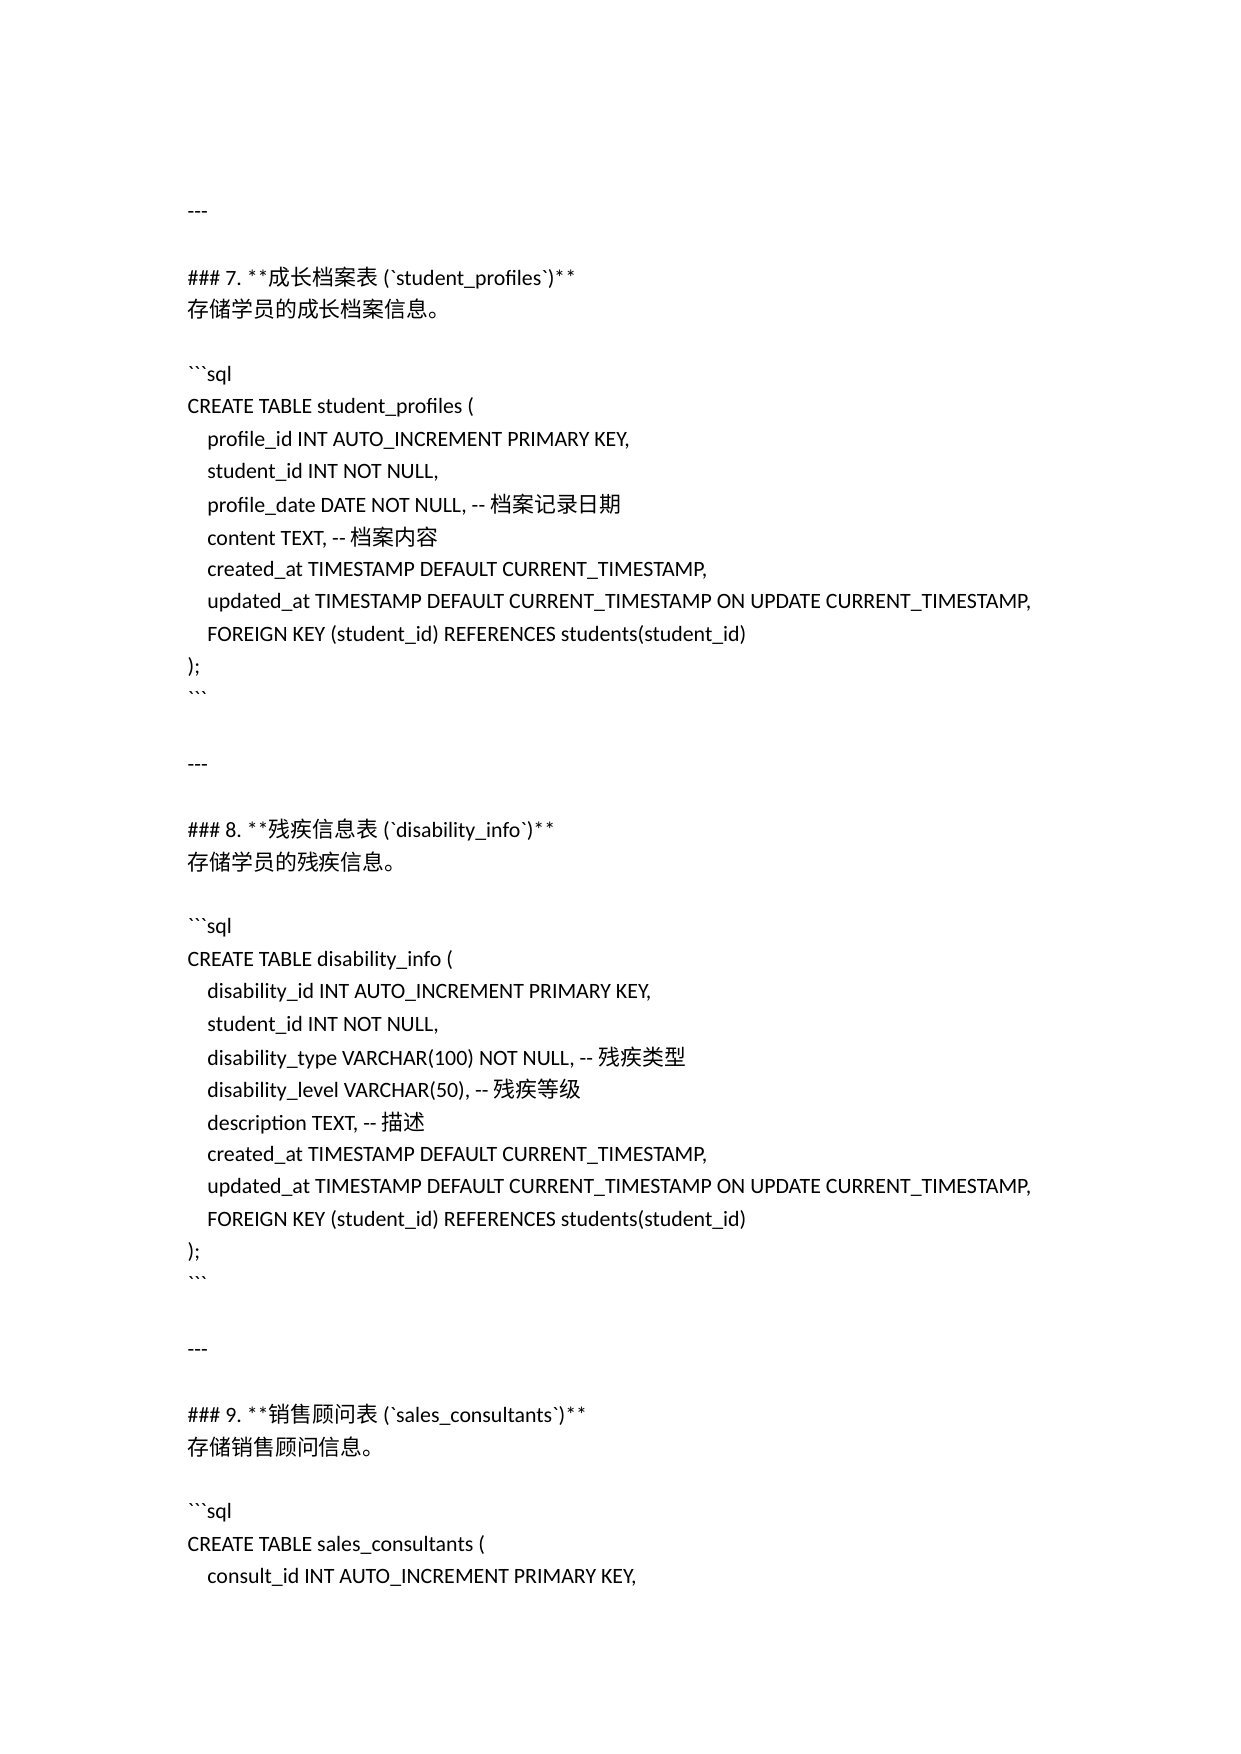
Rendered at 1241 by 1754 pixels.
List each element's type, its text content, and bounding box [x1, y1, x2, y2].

text CREATE TABLE disability_info ( [187, 942, 1053, 974]
text profile_id INT AUTO_INCREMENT PRIMARY KEY, [187, 422, 1053, 454]
text --- [187, 194, 1053, 227]
text created_at TIMESTAMP DEFAULT CURRENT_TIMESTAMP, [187, 1137, 1053, 1169]
text consult_id INT AUTO_INCREMENT PRIMARY KEY, [187, 1559, 1053, 1592]
text ); [187, 649, 1053, 682]
text ); [187, 1234, 1053, 1267]
text disability_id INT AUTO_INCREMENT PRIMARY KEY, [187, 974, 1053, 1007]
text ``` [187, 1267, 1053, 1299]
text content TEXT, -- 档案内容 [187, 519, 1053, 552]
text disability_type VARCHAR(100) NOT NULL, -- 残疾类型 [187, 1039, 1053, 1072]
text ### 9. **销售顾问表 (`sales_consultants`)** [187, 1397, 1053, 1429]
text created_at TIMESTAMP DEFAULT CURRENT_TIMESTAMP, [187, 552, 1053, 584]
text ```sql [187, 1494, 1053, 1527]
text description TEXT, -- 描述 [187, 1104, 1053, 1137]
text student_id INT NOT NULL, [187, 1007, 1053, 1039]
text FOREIGN KEY (student_id) REFERENCES students(student_id) [187, 1202, 1053, 1234]
text ``` [187, 682, 1053, 714]
text FOREIGN KEY (student_id) REFERENCES students(student_id) [187, 617, 1053, 649]
text disability_level VARCHAR(50), -- 残疾等级 [187, 1072, 1053, 1104]
text ### 8. **残疾信息表 (`disability_info`)** [187, 812, 1053, 844]
text 存储学员的残疾信息。 [187, 844, 1053, 877]
text ```sql [187, 357, 1053, 389]
text ```sql [187, 909, 1053, 942]
text CREATE TABLE sales_consultants ( [187, 1527, 1053, 1559]
text profile_date DATE NOT NULL, -- 档案记录日期 [187, 487, 1053, 519]
text 存储学员的成长档案信息。 [187, 292, 1053, 324]
text updated_at TIMESTAMP DEFAULT CURRENT_TIMESTAMP ON UPDATE CURRENT_TIMESTAMP, [187, 584, 1053, 617]
text 存储销售顾问信息。 [187, 1429, 1053, 1462]
text student_id INT NOT NULL, [187, 454, 1053, 487]
text CREATE TABLE student_profiles ( [187, 389, 1053, 422]
text updated_at TIMESTAMP DEFAULT CURRENT_TIMESTAMP ON UPDATE CURRENT_TIMESTAMP, [187, 1169, 1053, 1202]
text --- [187, 1332, 1053, 1364]
text ### 7. **成长档案表 (`student_profiles`)** [187, 259, 1053, 292]
text --- [187, 747, 1053, 779]
